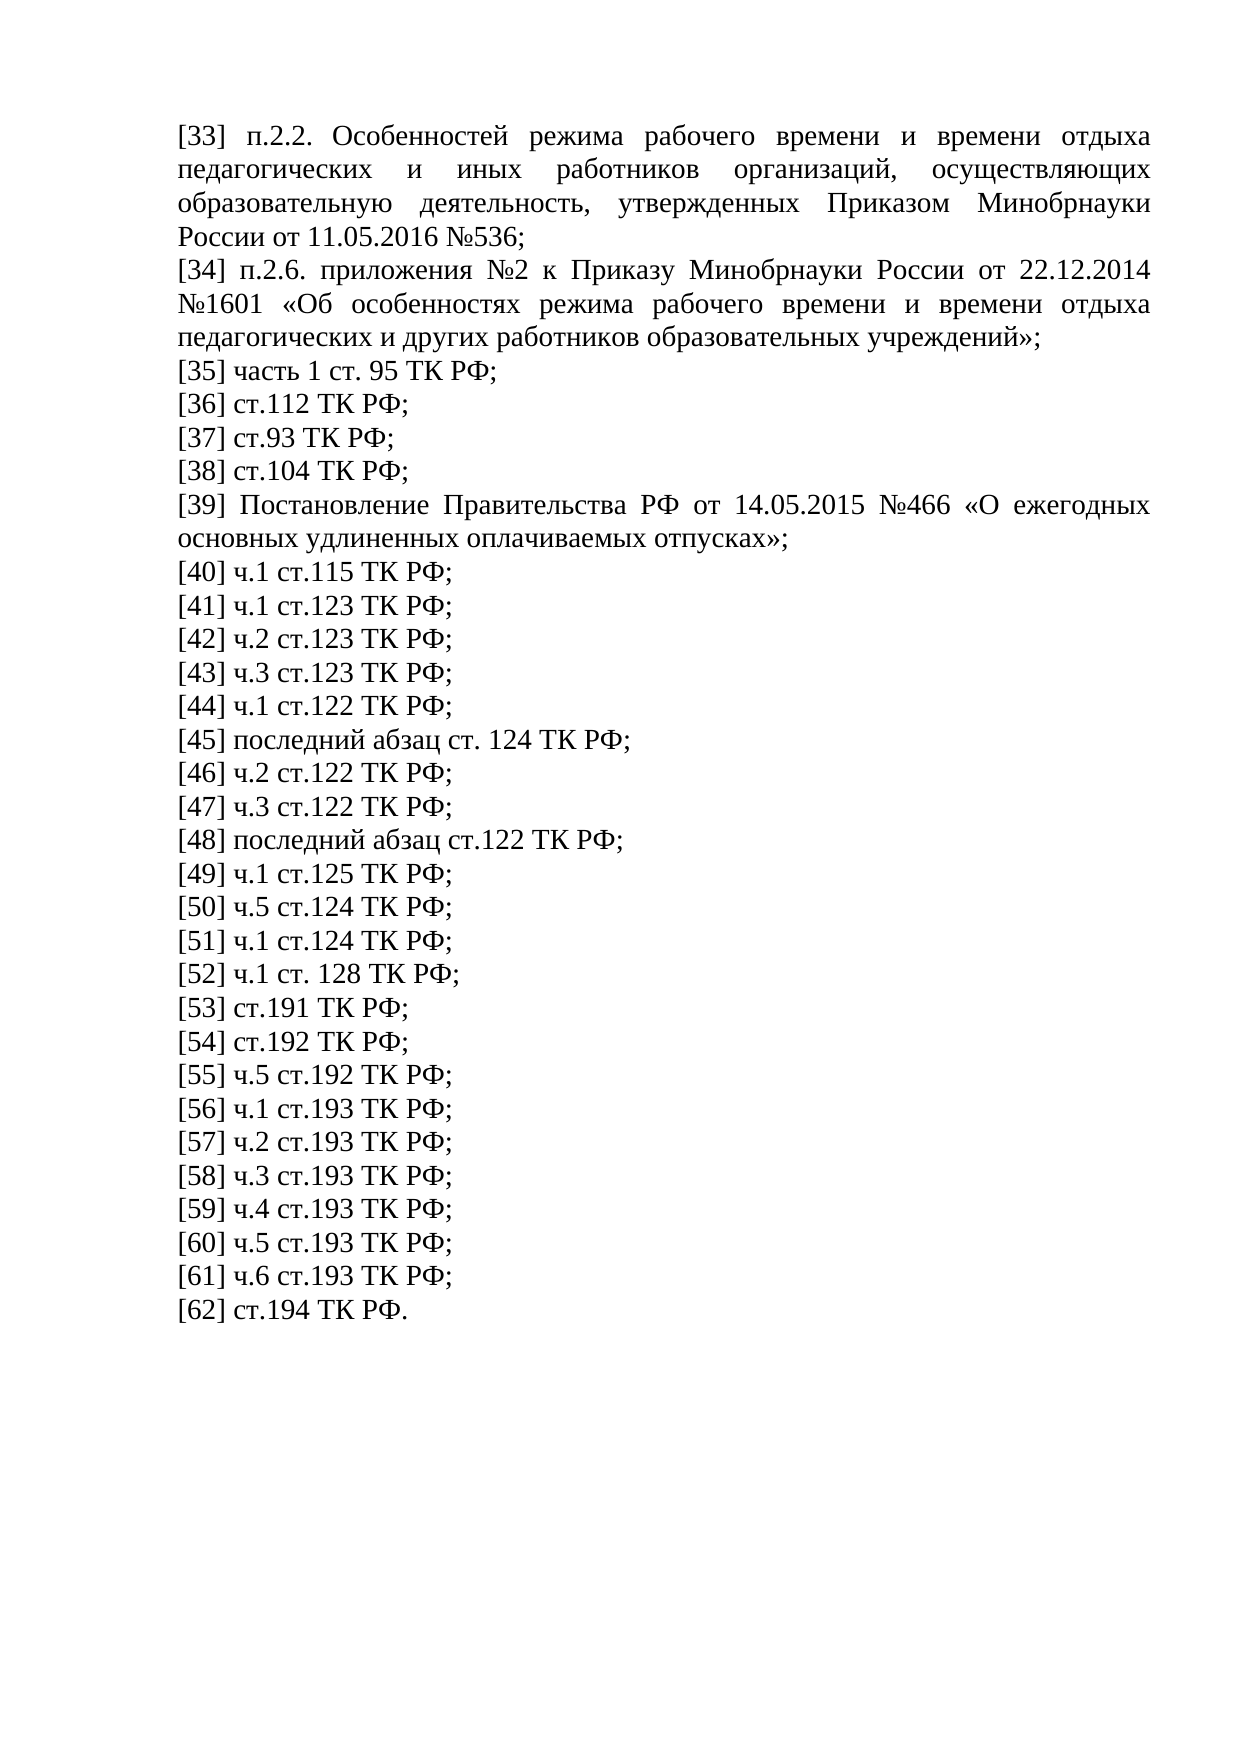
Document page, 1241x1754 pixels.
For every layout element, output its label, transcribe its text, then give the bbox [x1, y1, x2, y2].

text [48] последний абзац ст.122 ТК РФ; [177, 822, 1152, 856]
text [56] ч.1 ст.193 ТК РФ; [177, 1091, 1152, 1124]
text [35] часть 1 ст. 95 ТК РФ; [177, 353, 1152, 386]
text [45] последний абзац ст. 124 ТК РФ; [177, 722, 1152, 755]
text [51] ч.1 ст.124 ТК РФ; [177, 923, 1152, 957]
text [47] ч.3 ст.122 ТК РФ; [177, 789, 1152, 822]
text [46] ч.2 ст.122 ТК РФ; [177, 755, 1152, 789]
text [41] ч.1 ст.123 ТК РФ; [177, 588, 1152, 621]
text [36] ст.112 ТК РФ; [177, 386, 1152, 420]
text [59] ч.4 ст.193 ТК РФ; [177, 1191, 1152, 1225]
text [40] ч.1 ст.115 ТК РФ; [177, 554, 1152, 588]
text [39] Постановление Правительства РФ от 14.05.2015 №466 «О ежегодных основных удлиненных оплачиваемых отпусках»; [177, 487, 1152, 554]
text [44] ч.1 ст.122 ТК РФ; [177, 688, 1152, 722]
text [50] ч.5 ст.124 ТК РФ; [177, 889, 1152, 923]
text [54] ст.192 ТК РФ; [177, 1024, 1152, 1057]
text [60] ч.5 ст.193 ТК РФ; [177, 1225, 1152, 1258]
text [53] ст.191 ТК РФ; [177, 990, 1152, 1024]
text [37] ст.93 ТК РФ; [177, 420, 1152, 453]
text [49] ч.1 ст.125 ТК РФ; [177, 856, 1152, 889]
text [42] ч.2 ст.123 ТК РФ; [177, 621, 1152, 655]
text [34] п.2.6. приложения №2 к Приказу Минобрнауки России от 22.12.2014 №1601 «Об особенностях режима рабочего времени и времени отдыха педагогических и других работников образовательных учреждений»; [177, 252, 1152, 353]
text [38] ст.104 ТК РФ; [177, 453, 1152, 487]
text [55] ч.5 ст.192 ТК РФ; [177, 1057, 1152, 1091]
text [61] ч.6 ст.193 ТК РФ; [177, 1258, 1152, 1292]
text [52] ч.1 ст. 128 ТК РФ; [177, 957, 1152, 990]
text [62] ст.194 ТК РФ. [177, 1292, 1152, 1326]
text [43] ч.3 ст.123 ТК РФ; [177, 655, 1152, 688]
text [58] ч.3 ст.193 ТК РФ; [177, 1158, 1152, 1191]
text [33] п.2.2. Особенностей режима рабочего времени и времени отдыха педагогических и иных работников организаций, осуществляющих образовательную деятельность, утвержденных Приказом Минобрнауки России от 11.05.2016 №536; [177, 118, 1152, 252]
text [57] ч.2 ст.193 ТК РФ; [177, 1124, 1152, 1158]
